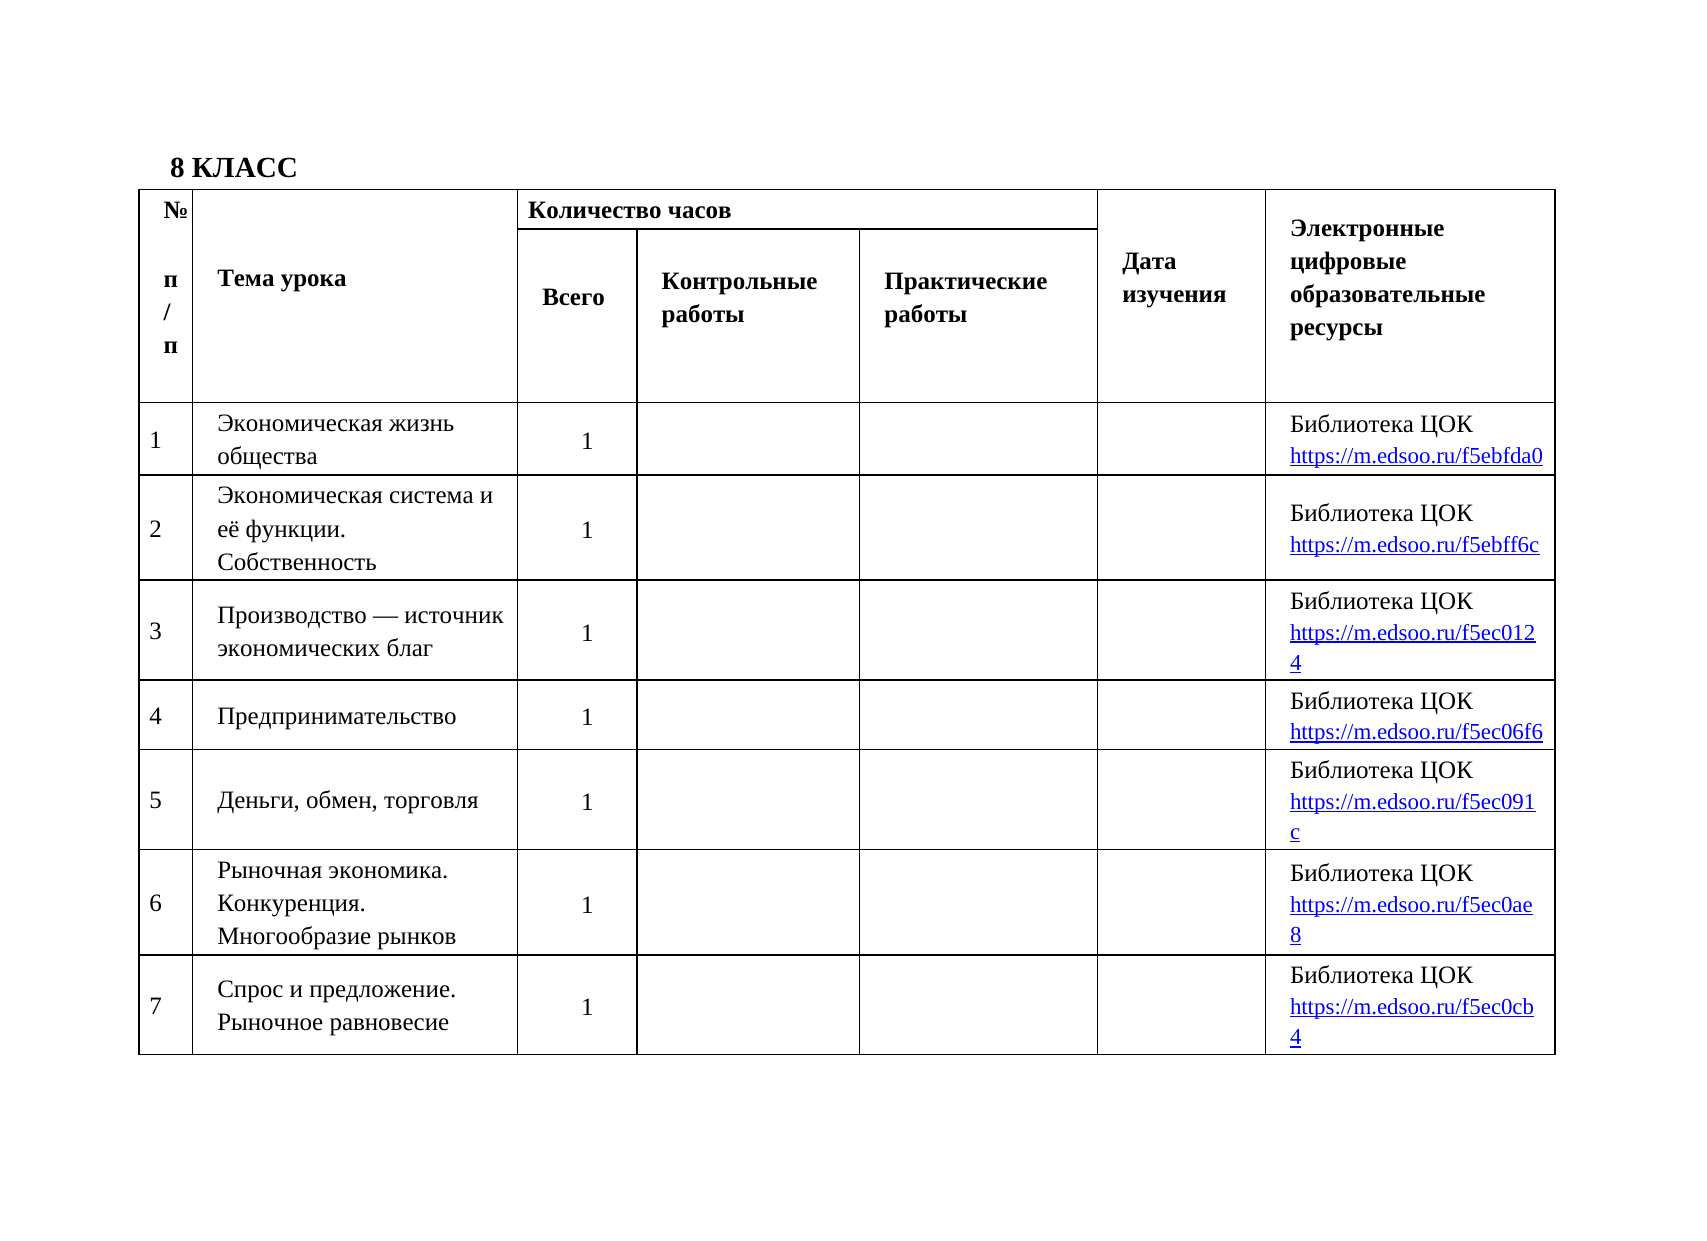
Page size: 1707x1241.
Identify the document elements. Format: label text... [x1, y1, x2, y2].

table_cell Практические работы [860, 230, 1097, 401]
table_cell [638, 681, 859, 749]
table_cell 6 [140, 850, 192, 954]
table_cell Библиотека ЦОК https://m.edsoo.ru/f5ec0ae8 [1266, 850, 1554, 954]
table_cell [860, 476, 1097, 579]
table_cell [1098, 750, 1265, 848]
table_cell Библиотека ЦОК https://m.edsoo.ru/f5ec06f6 [1266, 681, 1554, 749]
table_cell 1 [518, 956, 636, 1054]
table_cell [638, 581, 859, 679]
table_cell Библиотека ЦОК https://m.edsoo.ru/f5ec091c [1266, 750, 1554, 848]
table_cell [1098, 681, 1265, 749]
table_cell 1 [518, 681, 636, 749]
table_cell Экономическая система и её функции. Собственность [193, 476, 517, 579]
table_cell [1098, 403, 1265, 474]
table_cell [1098, 956, 1265, 1054]
table_cell 1 [140, 403, 192, 474]
table_cell [1098, 581, 1265, 679]
table_cell Всего [518, 230, 636, 401]
table_cell Производство — источник экономических благ [193, 581, 517, 679]
table_cell [860, 850, 1097, 954]
table_cell Библиотека ЦОК https://m.edsoo.ru/f5ec0124 [1266, 581, 1554, 679]
table_cell [1098, 476, 1265, 579]
table_cell Рыночная экономика. Конкуренция. Многообразие рынков [193, 850, 517, 954]
table_header Тема урока [193, 190, 517, 401]
table_cell [638, 476, 859, 579]
text 8 КЛАСС [162, 150, 1557, 183]
table_cell [860, 681, 1097, 749]
table_cell [638, 956, 859, 1054]
table_cell 1 [518, 750, 636, 848]
table_cell 1 [518, 476, 636, 579]
table_cell Контрольные работы [638, 230, 859, 401]
table_cell Деньги, обмен, торговля [193, 750, 517, 848]
table_cell [860, 956, 1097, 1054]
table_cell 7 [140, 956, 192, 1054]
table_cell 1 [518, 581, 636, 679]
table_cell Спрос и предложение. Рыночное равновесие [193, 956, 517, 1054]
table_header № п/п [140, 190, 192, 401]
table_header Количество часов [518, 190, 1097, 228]
table_cell 1 [518, 403, 636, 474]
table_cell 5 [140, 750, 192, 848]
table_cell [638, 750, 859, 848]
table_cell [638, 403, 859, 474]
table_cell 3 [140, 581, 192, 679]
table_cell 1 [518, 850, 636, 954]
table_cell [638, 850, 859, 954]
table_cell [860, 581, 1097, 679]
table_cell [860, 750, 1097, 848]
table_header Дата изучения [1098, 190, 1265, 401]
table_cell Экономическая жизнь общества [193, 403, 517, 474]
table_cell Предпринимательство [193, 681, 517, 749]
table_cell Библиотека ЦОК https://m.edsoo.ru/f5ebff6c [1266, 476, 1554, 579]
table_cell [1098, 850, 1265, 954]
table_cell Библиотека ЦОК https://m.edsoo.ru/f5ec0cb4 [1266, 956, 1554, 1054]
table_cell 2 [140, 476, 192, 579]
table_cell Библиотека ЦОК https://m.edsoo.ru/f5ebfda0 [1266, 403, 1554, 474]
table_cell [860, 403, 1097, 474]
table_cell 4 [140, 681, 192, 749]
table_header Электронные цифровые образовательные ресурсы [1266, 190, 1554, 401]
